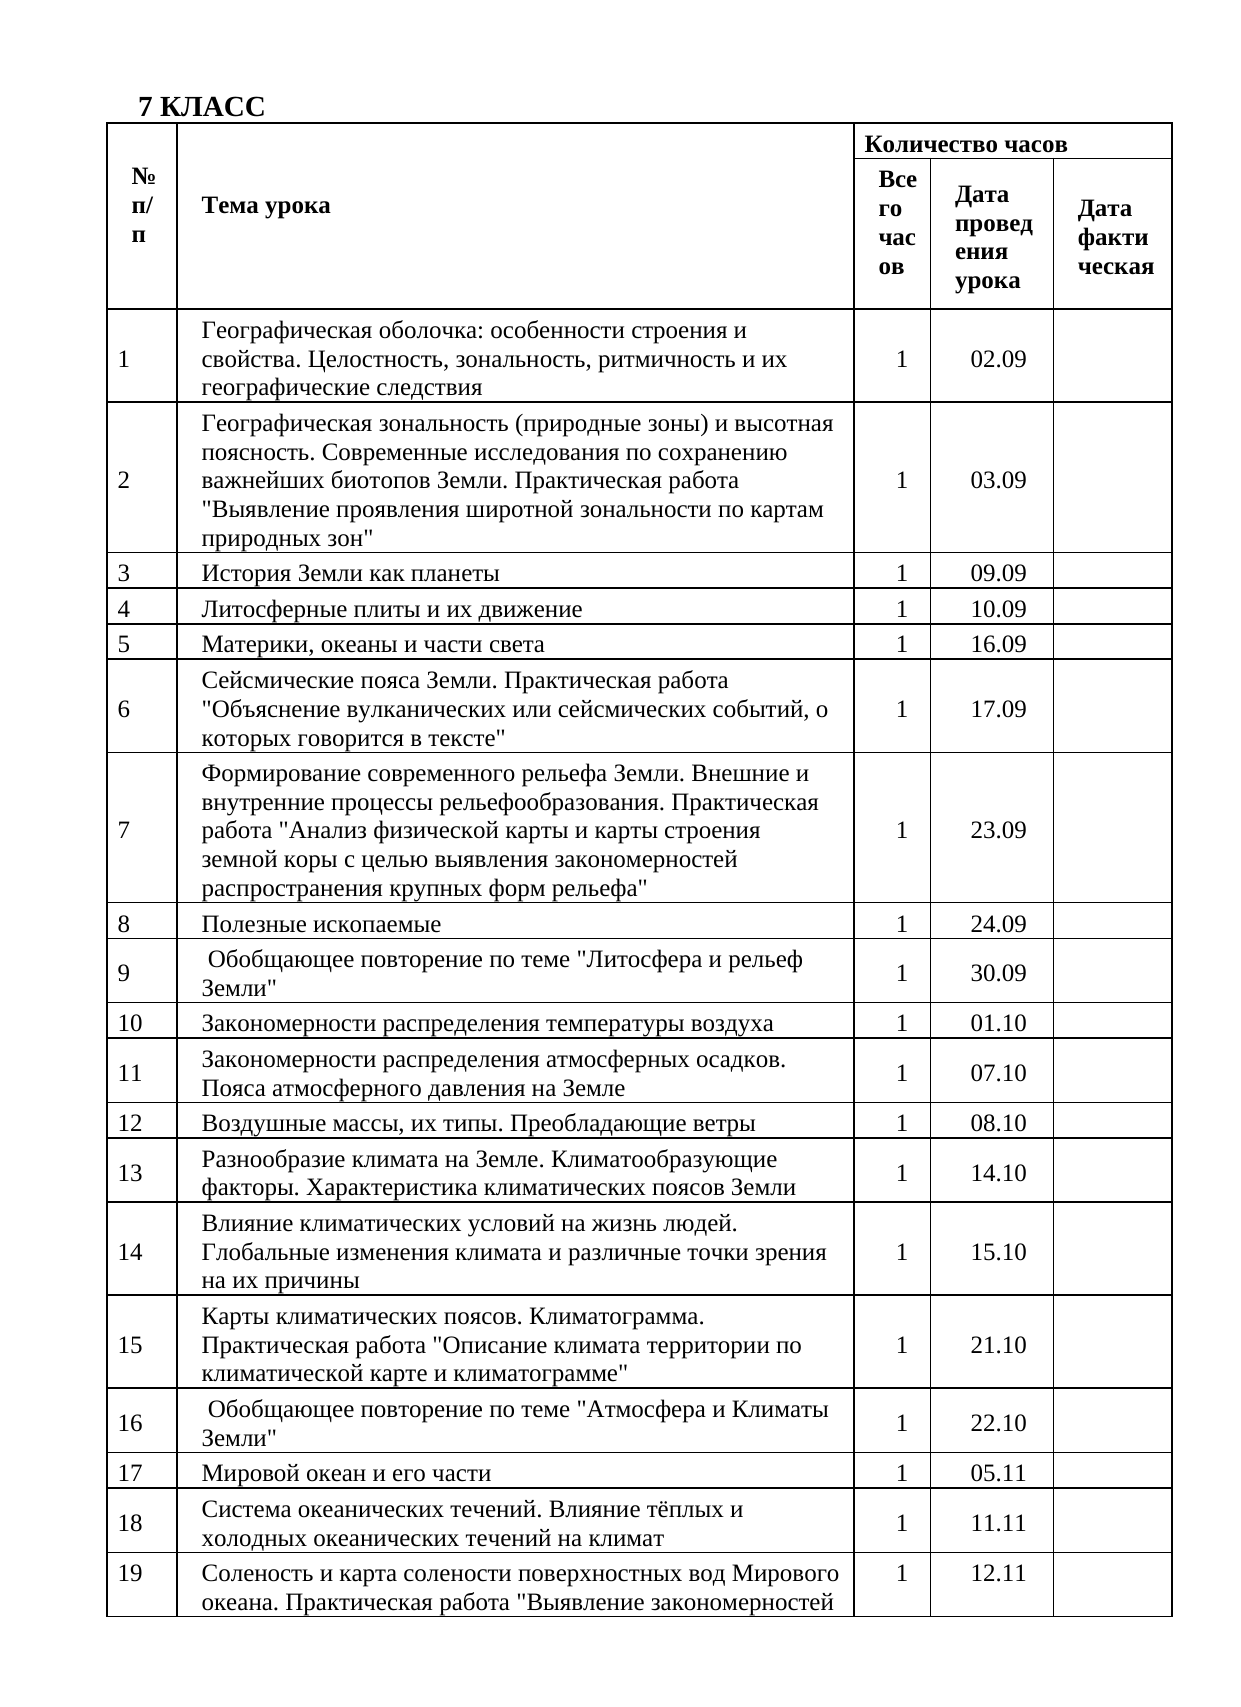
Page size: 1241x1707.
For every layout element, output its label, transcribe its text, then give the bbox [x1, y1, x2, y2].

table_cell 1 [855, 1003, 930, 1037]
table_cell 10 [108, 1003, 176, 1037]
table_cell 7 [108, 753, 176, 902]
table_cell 1 [108, 310, 176, 401]
table_cell [1054, 1453, 1171, 1487]
table_cell 1 [855, 903, 930, 937]
table_cell Географическая зональность (природные зоны) и высотная поясность. Современные исследования по сохранению важнейших биотопов Земли. Практическая работа "Выявление проявления широтной зональности по картам природных зон" [178, 403, 853, 552]
table_cell 18 [108, 1489, 176, 1551]
table_cell 14.10 [931, 1139, 1053, 1201]
table_cell 09.09 [931, 553, 1053, 587]
table_cell [1054, 1553, 1171, 1616]
table_cell [1054, 1203, 1171, 1294]
table_cell 03.09 [931, 403, 1053, 552]
table_cell Материки, океаны и части света [178, 625, 853, 658]
table_cell 30.09 [931, 939, 1053, 1002]
table_cell Влияние климатических условий на жизнь людей. Глобальные изменения климата и различные точки зрения на их причины [178, 1203, 853, 1294]
table_cell 11.11 [931, 1489, 1053, 1551]
table_cell История Земли как планеты [178, 553, 853, 587]
table_cell Всего часов [855, 159, 930, 308]
table_cell 4 [108, 589, 176, 623]
table_cell 13 [108, 1139, 176, 1201]
table_cell 6 [108, 660, 176, 751]
table_cell [1054, 1489, 1171, 1551]
table_cell [1054, 553, 1171, 587]
table_cell 1 [855, 1553, 930, 1616]
table_cell 15.10 [931, 1203, 1053, 1294]
table_cell Дата фактическая [1054, 159, 1171, 308]
table_cell 15 [108, 1296, 176, 1387]
table_cell Закономерности распределения атмосферных осадков. Пояса атмосферного давления на Земле [178, 1039, 853, 1101]
table_cell Географическая оболочка: особенности строения и свойства. Целостность, зональность, ритмичность и их географические следствия [178, 310, 853, 401]
table_cell 14 [108, 1203, 176, 1294]
table_cell [1054, 1039, 1171, 1101]
table_cell Карты климатических поясов. Климатограмма. Практическая работа "Описание климата территории по климатической карте и климатограмме" [178, 1296, 853, 1387]
table_cell 1 [855, 1296, 930, 1387]
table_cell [178, 1553, 853, 1616]
table_cell Дата проведения урока [931, 159, 1053, 308]
table_cell 1 [855, 403, 930, 552]
table_cell 9 [108, 939, 176, 1002]
table_cell 1 [855, 939, 930, 1002]
table_cell [1054, 1139, 1171, 1201]
table_cell 1 [855, 1203, 930, 1294]
table_cell [1054, 310, 1171, 401]
table_cell Сейсмические пояса Земли. Практическая работа "Объяснение вулканических или сейсмических событий, о которых говорится в тексте" [178, 660, 853, 751]
table_header № п/п [108, 124, 176, 308]
table_cell Мировой океан и его части [178, 1453, 853, 1487]
table_cell 01.10 [931, 1003, 1053, 1037]
table_cell [1054, 1389, 1171, 1452]
table_cell 02.09 [931, 310, 1053, 401]
table_cell [1054, 753, 1171, 902]
table_cell 23.09 [931, 753, 1053, 902]
table_cell 21.10 [931, 1296, 1053, 1387]
table_cell Воздушные массы, их типы. Преобладающие ветры [178, 1103, 853, 1137]
table_cell 16.09 [931, 625, 1053, 658]
table_cell [1054, 625, 1171, 658]
table_cell 2 [108, 403, 176, 552]
table_cell [1054, 903, 1171, 937]
table_cell [1054, 1103, 1171, 1137]
table_cell Формирование современного рельефа Земли. Внешние и внутренние процессы рельефообразования. Практическая работа "Анализ физической карты и карты строения земной коры с целью выявления закономерностей распространения крупных форм рельефа" [178, 753, 853, 902]
table_cell 1 [855, 753, 930, 902]
table_cell Литосферные плиты и их движение [178, 589, 853, 623]
table_cell 5 [108, 625, 176, 658]
table_cell 19 [108, 1553, 176, 1616]
table_cell 22.10 [931, 1389, 1053, 1452]
table_cell Обобщающее повторение по теме "Литосфера и рельеф Земли" [178, 939, 853, 1002]
table_cell [1054, 403, 1171, 552]
table_cell 11 [108, 1039, 176, 1101]
table_cell [1054, 1003, 1171, 1037]
table_cell 1 [855, 1139, 930, 1201]
table_cell 08.10 [931, 1103, 1053, 1137]
table_cell [1054, 589, 1171, 623]
table_cell [1054, 1296, 1171, 1387]
table_cell 1 [855, 660, 930, 751]
table_cell 1 [855, 553, 930, 587]
table_header Тема урока [178, 124, 853, 308]
table_cell 3 [108, 553, 176, 587]
table_cell 1 [855, 1389, 930, 1452]
table_cell 1 [855, 1489, 930, 1551]
table_cell [1054, 939, 1171, 1002]
table_cell 10.09 [931, 589, 1053, 623]
table_cell 1 [855, 589, 930, 623]
table_cell Закономерности распределения температуры воздуха [178, 1003, 853, 1037]
table_header Количество часов [855, 124, 1171, 158]
table_cell 07.10 [931, 1039, 1053, 1101]
table_cell 1 [855, 1039, 930, 1101]
table_cell 16 [108, 1389, 176, 1452]
table_cell 1 [855, 625, 930, 658]
table_cell 05.11 [931, 1453, 1053, 1487]
table_cell 17.09 [931, 660, 1053, 751]
table_cell 1 [855, 310, 930, 401]
table_cell Полезные ископаемые [178, 903, 853, 937]
table_cell 17 [108, 1453, 176, 1487]
table_cell 1 [855, 1103, 930, 1137]
table_cell 8 [108, 903, 176, 937]
table_cell Система океанических течений. Влияние тёплых и холодных океанических течений на климат [178, 1489, 853, 1551]
table_cell Разнообразие климата на Земле. Климатообразующие факторы. Характеристика климатических поясов Земли [178, 1139, 853, 1201]
table_cell 12 [108, 1103, 176, 1137]
table_cell 1 [855, 1453, 930, 1487]
table_cell [1054, 660, 1171, 751]
table_cell 12.11 [931, 1553, 1053, 1616]
table_cell Обобщающее повторение по теме "Атмосфера и Климаты Земли" [178, 1389, 853, 1452]
text 7 КЛАСС [131, 89, 1122, 122]
table_cell 24.09 [931, 903, 1053, 937]
